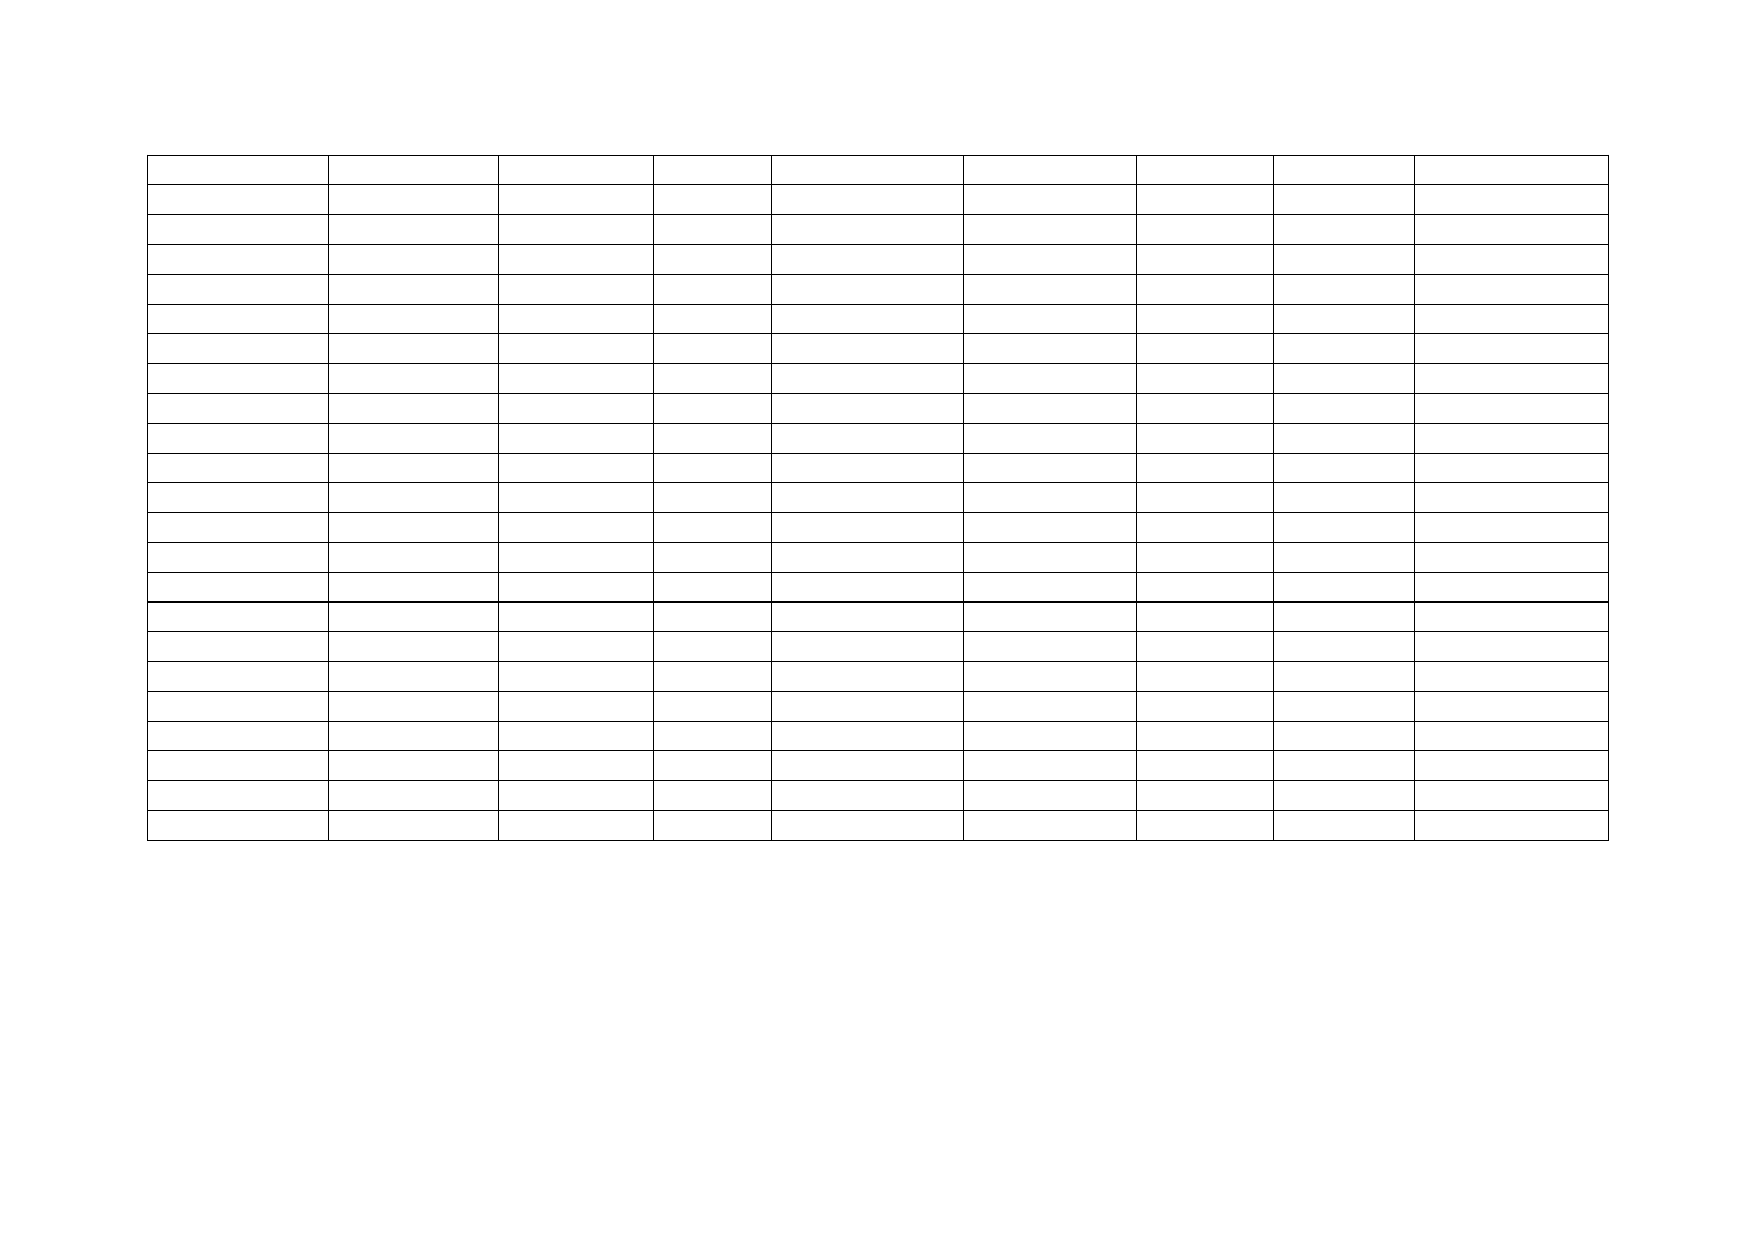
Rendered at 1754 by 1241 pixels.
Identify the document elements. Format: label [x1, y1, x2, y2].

table_cell [964, 662, 1136, 691]
table_cell [499, 215, 653, 244]
table_cell [329, 781, 498, 810]
table_cell [964, 215, 1136, 244]
table_cell [1137, 245, 1273, 274]
table_cell [148, 632, 328, 661]
table_cell [772, 603, 963, 631]
table_cell [1274, 454, 1414, 482]
table_cell [329, 543, 498, 572]
table_cell [772, 364, 963, 393]
table_cell [654, 483, 771, 512]
table_cell [148, 603, 328, 631]
table_cell [1137, 543, 1273, 572]
table_cell [499, 185, 653, 214]
table_cell [654, 751, 771, 780]
table_cell [1415, 781, 1608, 810]
table_cell [654, 573, 771, 601]
table_cell [772, 185, 963, 214]
table_cell [329, 215, 498, 244]
table_cell [329, 811, 498, 840]
table_cell [1415, 215, 1608, 244]
table_cell [772, 156, 963, 184]
table_cell [1274, 662, 1414, 691]
table_cell [1274, 364, 1414, 393]
table_cell [1137, 275, 1273, 303]
table_cell [654, 454, 771, 482]
table_cell [1137, 692, 1273, 721]
table_cell [772, 513, 963, 542]
table_cell [964, 603, 1136, 631]
table_cell [499, 722, 653, 750]
table_cell [1137, 156, 1273, 184]
table_cell [329, 334, 498, 363]
table_cell [1274, 156, 1414, 184]
table_cell [499, 692, 653, 721]
table_cell [1274, 781, 1414, 810]
table_cell [329, 692, 498, 721]
table_cell [654, 781, 771, 810]
table_cell [654, 364, 771, 393]
table_cell [329, 483, 498, 512]
table_cell [329, 722, 498, 750]
table_cell [148, 692, 328, 721]
table_cell [148, 811, 328, 840]
table_cell [1415, 722, 1608, 750]
table_cell [772, 275, 963, 303]
table_cell [1137, 483, 1273, 512]
table_cell [1415, 275, 1608, 303]
table_cell [329, 185, 498, 214]
table_cell [654, 543, 771, 572]
table_cell [772, 722, 963, 750]
table_cell [772, 483, 963, 512]
table_cell [964, 722, 1136, 750]
table_cell [1137, 781, 1273, 810]
table_cell [1274, 603, 1414, 631]
table_cell [499, 483, 653, 512]
table_cell [654, 424, 771, 452]
table_cell [1137, 573, 1273, 601]
table_cell [772, 305, 963, 333]
table_cell [499, 513, 653, 542]
table_cell [1415, 454, 1608, 482]
table_cell [499, 543, 653, 572]
table_cell [772, 632, 963, 661]
table_cell [1415, 603, 1608, 631]
table_cell [1137, 811, 1273, 840]
table_cell [654, 603, 771, 631]
table_cell [772, 454, 963, 482]
table_cell [964, 513, 1136, 542]
table_cell [654, 722, 771, 750]
table_cell [1137, 394, 1273, 423]
table_cell [654, 394, 771, 423]
table_cell [772, 424, 963, 452]
table_cell [1137, 305, 1273, 333]
table_cell [1274, 632, 1414, 661]
table_cell [1415, 156, 1608, 184]
table_cell [1274, 424, 1414, 452]
table_cell [329, 275, 498, 303]
table_cell [1274, 185, 1414, 214]
table_cell [148, 245, 328, 274]
table_cell [1274, 692, 1414, 721]
table_cell [1274, 245, 1414, 274]
table_cell [148, 751, 328, 780]
table_cell [329, 603, 498, 631]
table_cell [499, 156, 653, 184]
table_cell [1137, 215, 1273, 244]
table_cell [772, 245, 963, 274]
table_cell [329, 305, 498, 333]
table_cell [148, 275, 328, 303]
table_cell [964, 156, 1136, 184]
table_cell [654, 662, 771, 691]
table_cell [654, 513, 771, 542]
table_cell [1274, 275, 1414, 303]
table_cell [1274, 543, 1414, 572]
table_cell [772, 662, 963, 691]
table_cell [772, 334, 963, 363]
table_cell [329, 424, 498, 452]
table_cell [654, 334, 771, 363]
table_cell [964, 334, 1136, 363]
table_cell [329, 662, 498, 691]
table_cell [1415, 483, 1608, 512]
table_cell [329, 156, 498, 184]
table_cell [499, 305, 653, 333]
table_cell [148, 215, 328, 244]
table_cell [1137, 364, 1273, 393]
table_cell [1415, 334, 1608, 363]
table_cell [499, 424, 653, 452]
table_cell [964, 573, 1136, 601]
table_cell [499, 334, 653, 363]
table_cell [772, 781, 963, 810]
table_cell [1415, 751, 1608, 780]
table_cell [1274, 573, 1414, 601]
table_cell [148, 334, 328, 363]
table_cell [1137, 751, 1273, 780]
table_cell [329, 632, 498, 661]
table_cell [772, 692, 963, 721]
table_cell [1415, 811, 1608, 840]
table_cell [1415, 573, 1608, 601]
table_cell [964, 454, 1136, 482]
table_cell [148, 364, 328, 393]
table_cell [1415, 305, 1608, 333]
table_cell [772, 394, 963, 423]
table_cell [499, 394, 653, 423]
table_cell [1137, 454, 1273, 482]
table_cell [499, 454, 653, 482]
table_cell [1415, 245, 1608, 274]
table_cell [329, 364, 498, 393]
table_cell [148, 662, 328, 691]
table_cell [148, 722, 328, 750]
table_cell [1274, 751, 1414, 780]
table_cell [964, 185, 1136, 214]
table_cell [1137, 722, 1273, 750]
table_cell [499, 275, 653, 303]
table_cell [1415, 513, 1608, 542]
table_cell [499, 245, 653, 274]
table_cell [329, 513, 498, 542]
table_cell [1274, 394, 1414, 423]
table_cell [148, 305, 328, 333]
table_cell [329, 573, 498, 601]
table_cell [964, 424, 1136, 452]
table_cell [1415, 394, 1608, 423]
table_cell [148, 513, 328, 542]
table_cell [499, 632, 653, 661]
table_cell [1274, 513, 1414, 542]
table_cell [772, 543, 963, 572]
table_cell [1137, 334, 1273, 363]
table_cell [1415, 692, 1608, 721]
table_cell [654, 305, 771, 333]
table_cell [1137, 603, 1273, 631]
table_cell [654, 692, 771, 721]
table_cell [654, 245, 771, 274]
table_cell [1415, 424, 1608, 452]
table_cell [772, 215, 963, 244]
table_cell [499, 781, 653, 810]
table_cell [329, 394, 498, 423]
table_cell [964, 394, 1136, 423]
table_cell [654, 275, 771, 303]
table_cell [499, 364, 653, 393]
table_cell [1415, 185, 1608, 214]
table_cell [964, 751, 1136, 780]
table_cell [964, 692, 1136, 721]
table_cell [1137, 513, 1273, 542]
table_cell [654, 215, 771, 244]
table_cell [329, 454, 498, 482]
table_cell [499, 573, 653, 601]
table_cell [1137, 632, 1273, 661]
table_cell [499, 751, 653, 780]
table_cell [654, 156, 771, 184]
table_cell [964, 632, 1136, 661]
table_cell [148, 185, 328, 214]
table_cell [964, 364, 1136, 393]
table_cell [1137, 424, 1273, 452]
table_cell [964, 483, 1136, 512]
table_cell [964, 811, 1136, 840]
table_cell [148, 424, 328, 452]
table_cell [772, 573, 963, 601]
table_cell [1415, 543, 1608, 572]
table_cell [329, 751, 498, 780]
table_cell [148, 781, 328, 810]
table_cell [654, 811, 771, 840]
table_cell [964, 245, 1136, 274]
table_cell [964, 305, 1136, 333]
table_cell [148, 394, 328, 423]
table_cell [964, 543, 1136, 572]
table_cell [1274, 722, 1414, 750]
table_cell [148, 156, 328, 184]
table_cell [1274, 334, 1414, 363]
table_cell [772, 751, 963, 780]
table_cell [1415, 364, 1608, 393]
table_cell [1274, 215, 1414, 244]
table_cell [499, 662, 653, 691]
table_cell [1274, 483, 1414, 512]
table_cell [1415, 632, 1608, 661]
table_cell [1274, 811, 1414, 840]
table_cell [654, 185, 771, 214]
table_cell [772, 811, 963, 840]
table_cell [964, 781, 1136, 810]
table_cell [499, 811, 653, 840]
table_cell [1274, 305, 1414, 333]
table_cell [329, 245, 498, 274]
table_cell [499, 603, 653, 631]
table_cell [148, 543, 328, 572]
table_cell [1415, 662, 1608, 691]
table_cell [148, 483, 328, 512]
table_cell [148, 454, 328, 482]
table_cell [1137, 662, 1273, 691]
table_cell [964, 275, 1136, 303]
table_cell [654, 632, 771, 661]
table_cell [1137, 185, 1273, 214]
table_cell [148, 573, 328, 601]
